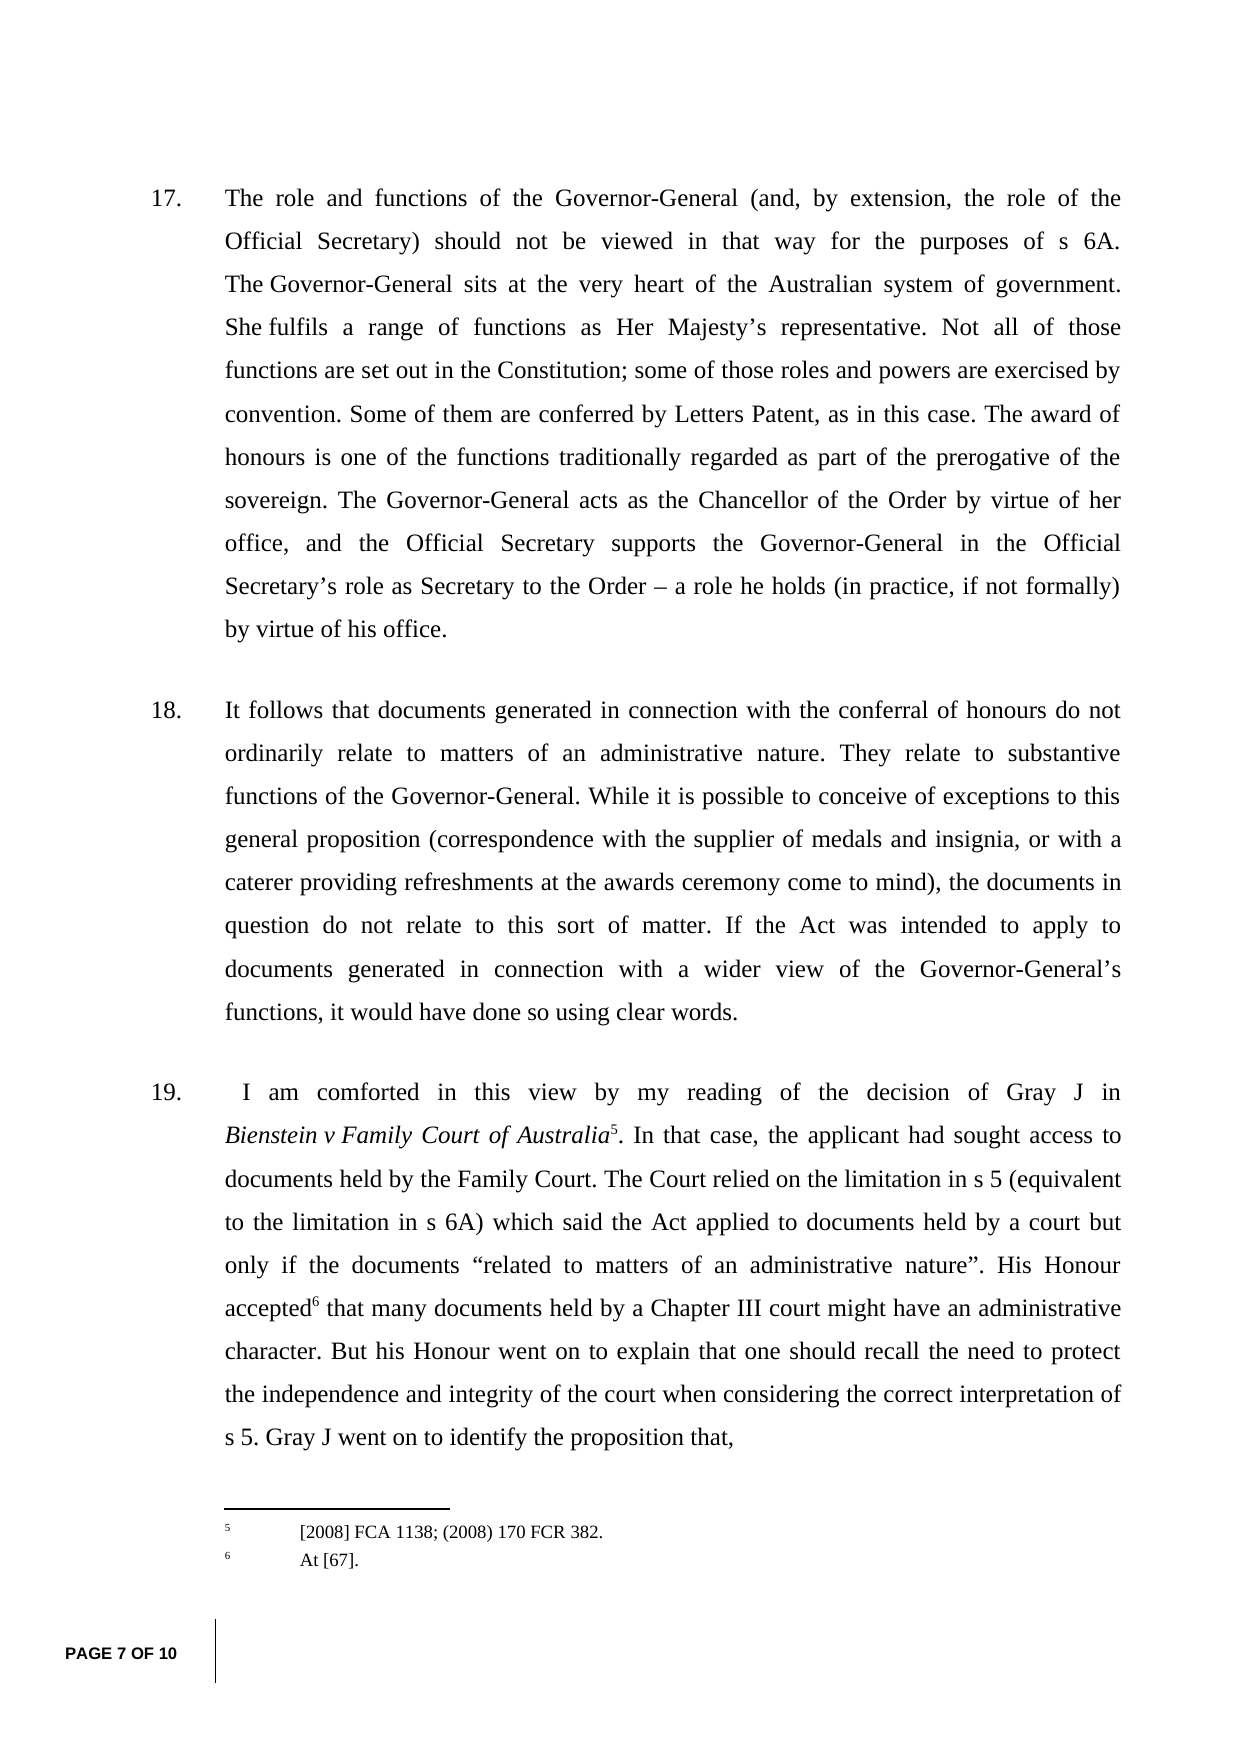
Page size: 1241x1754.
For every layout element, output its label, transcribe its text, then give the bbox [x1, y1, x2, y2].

list It follows that documents generated in connection with the conferral of honours do not ordinarily relate to matters of an administrative nature. They relate to substantive functions of the Governor-General. While it is possible to conceive of exceptions to this general proposition (correspondence with the supplier of medals and insignia, or with a caterer providing refreshments at the awards ceremony come to mind), the documents in question do not relate to this sort of matter. If the Act was intended to apply to documents generated in connection with a wider view of the Governor-General’s functions, it would have done so using clear words. [151, 695, 1122, 1026]
list The role and functions of the Governor-General (and, by extension, the role of the Official Secretary) should not be viewed in that way for the purposes of s 6A. The Governor-General sits at the very heart of the Australian system of government. She fulfils a range of functions as Her Majesty’s representative. Not all of those functions are set out in the Constitution; some of those roles and powers are exercised by convention. Some of them are conferred by Letters Patent, as in this case. The award of honours is one of the functions traditionally regarded as part of the prerogative of the sovereign. The Governor-General acts as the Chancellor of the Order by virtue of her office, and the Official Secretary supports the Governor-General in the Official Secretary’s role as Secretary to the Order – a role he holds (in practice, if not formally) by virtue of his office. [151, 183, 1122, 643]
list I am comforted in this view by my reading of the decision of Gray J in Bienstein v Family Court of Australia. In that case, the applicant had sought access to documents held by the Family Court. The Court relied on the limitation in s 5 (equivalent to the limitation in s 6A) which said the Act applied to documents held by a court but only if the documents “related to matters of an administrative nature”. His Honour accepted that many documents held by a Chapter III court might have an administrative character. But his Honour went on to explain that one should recall the need to protect the independence and integrity of the court when considering the correct interpretation of s 5. Gray J went on to identify the proposition that, [151, 1077, 1122, 1451]
